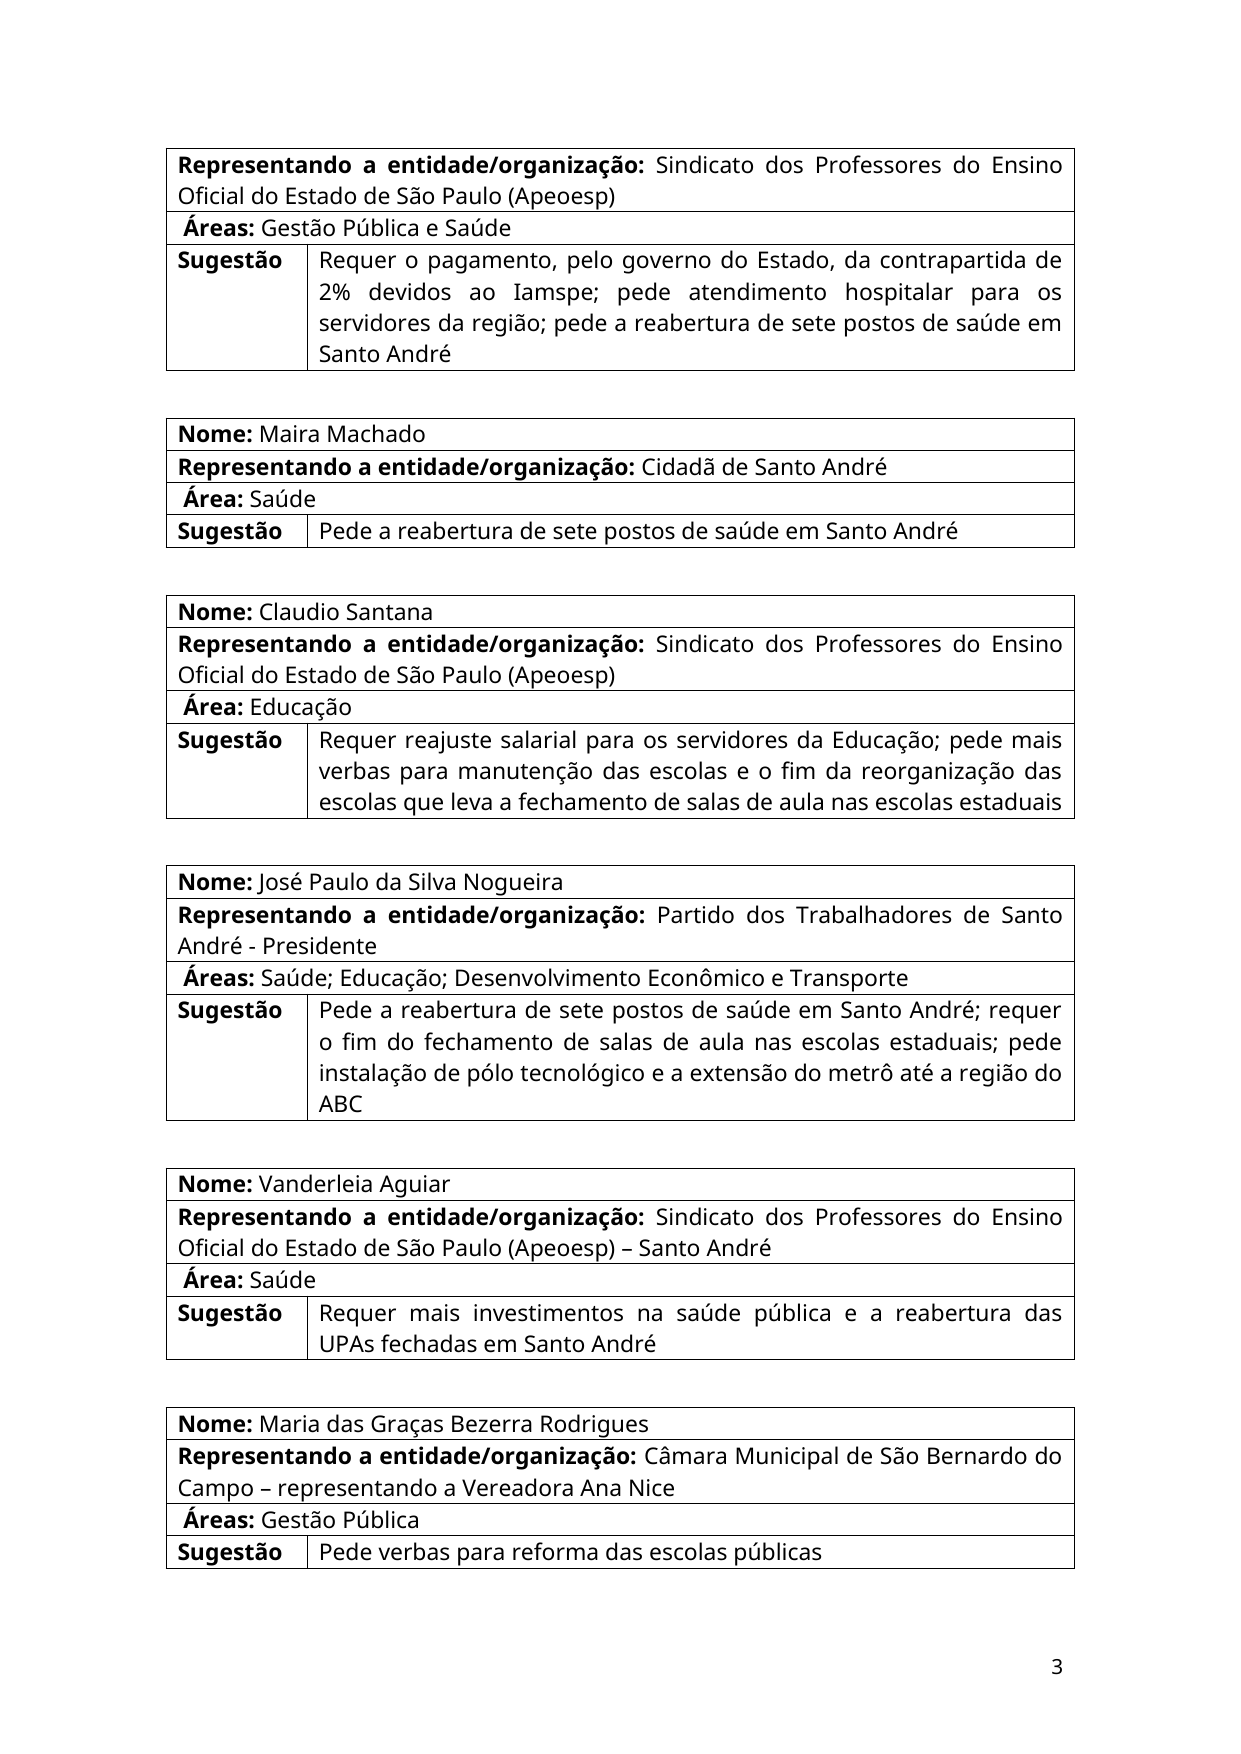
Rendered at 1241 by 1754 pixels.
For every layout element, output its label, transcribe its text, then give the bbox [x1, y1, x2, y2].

table_cell Área: Saúde [167, 483, 1074, 514]
table_cell Área: Educação [167, 691, 1074, 723]
table_cell Sugestão [167, 724, 307, 817]
table_cell Representando a entidade/organização: Sindicato dos Professores do Ensino Oficial do Estado de São Paulo (Apeoesp) [167, 149, 1074, 211]
table_cell Representando a entidade/organização: Partido dos Trabalhadores de Santo André - Presidente [167, 899, 1074, 961]
table_cell Representando a entidade/organização: Sindicato dos Professores do Ensino Oficial do Estado de São Paulo (Apeoesp) – Santo André [167, 1201, 1074, 1263]
table_header Nome: José Paulo da Silva Nogueira [167, 866, 1074, 898]
table_cell Pede verbas para reforma das escolas públicas [308, 1536, 1074, 1567]
table_cell Representando a entidade/organização: Sindicato dos Professores do Ensino Oficial do Estado de São Paulo (Apeoesp) [167, 628, 1074, 690]
table_cell Representando a entidade/organização: Câmara Municipal de São Bernardo do Campo – representando a Vereadora Ana Nice [167, 1440, 1074, 1503]
table_header Nome: Claudio Santana [167, 596, 1074, 627]
table_cell Sugestão [167, 1297, 307, 1359]
table_cell Área: Saúde [167, 1264, 1074, 1296]
table_cell Pede a reabertura de sete postos de saúde em Santo André [308, 515, 1074, 547]
table_cell Áreas: Gestão Pública e Saúde [167, 212, 1074, 243]
table_cell Requer reajuste salarial para os servidores da Educação; pede mais verbas para manutenção das escolas e o fim da reorganização das escolas que leva a fechamento de salas de aula nas escolas estaduais [308, 724, 1074, 817]
table_header Nome: Vanderleia Aguiar [167, 1169, 1074, 1200]
table_cell Sugestão [167, 245, 307, 369]
table_cell Sugestão [167, 1536, 307, 1567]
table_cell Áreas: Gestão Pública [167, 1504, 1074, 1535]
table_cell Requer mais investimentos na saúde pública e a reabertura das UPAs fechadas em Santo André [308, 1297, 1074, 1359]
table_cell Sugestão [167, 995, 307, 1119]
table_cell Representando a entidade/organização: Cidadã de Santo André [167, 451, 1074, 482]
table_cell Sugestão [167, 515, 307, 547]
table_cell Pede a reabertura de sete postos de saúde em Santo André; requer o fim do fechamento de salas de aula nas escolas estaduais; pede instalação de pólo tecnológico e a extensão do metrô até a região do ABC [308, 995, 1074, 1119]
table_cell Requer o pagamento, pelo governo do Estado, da contrapartida de 2% devidos ao Iamspe; pede atendimento hospitalar para os servidores da região; pede a reabertura de sete postos de saúde em Santo André [308, 245, 1074, 369]
table_header Nome: Maira Machado [167, 419, 1074, 450]
table_cell Áreas: Saúde; Educação; Desenvolvimento Econômico e Transporte [167, 962, 1074, 993]
table_header Nome: Maria das Graças Bezerra Rodrigues [167, 1408, 1074, 1439]
